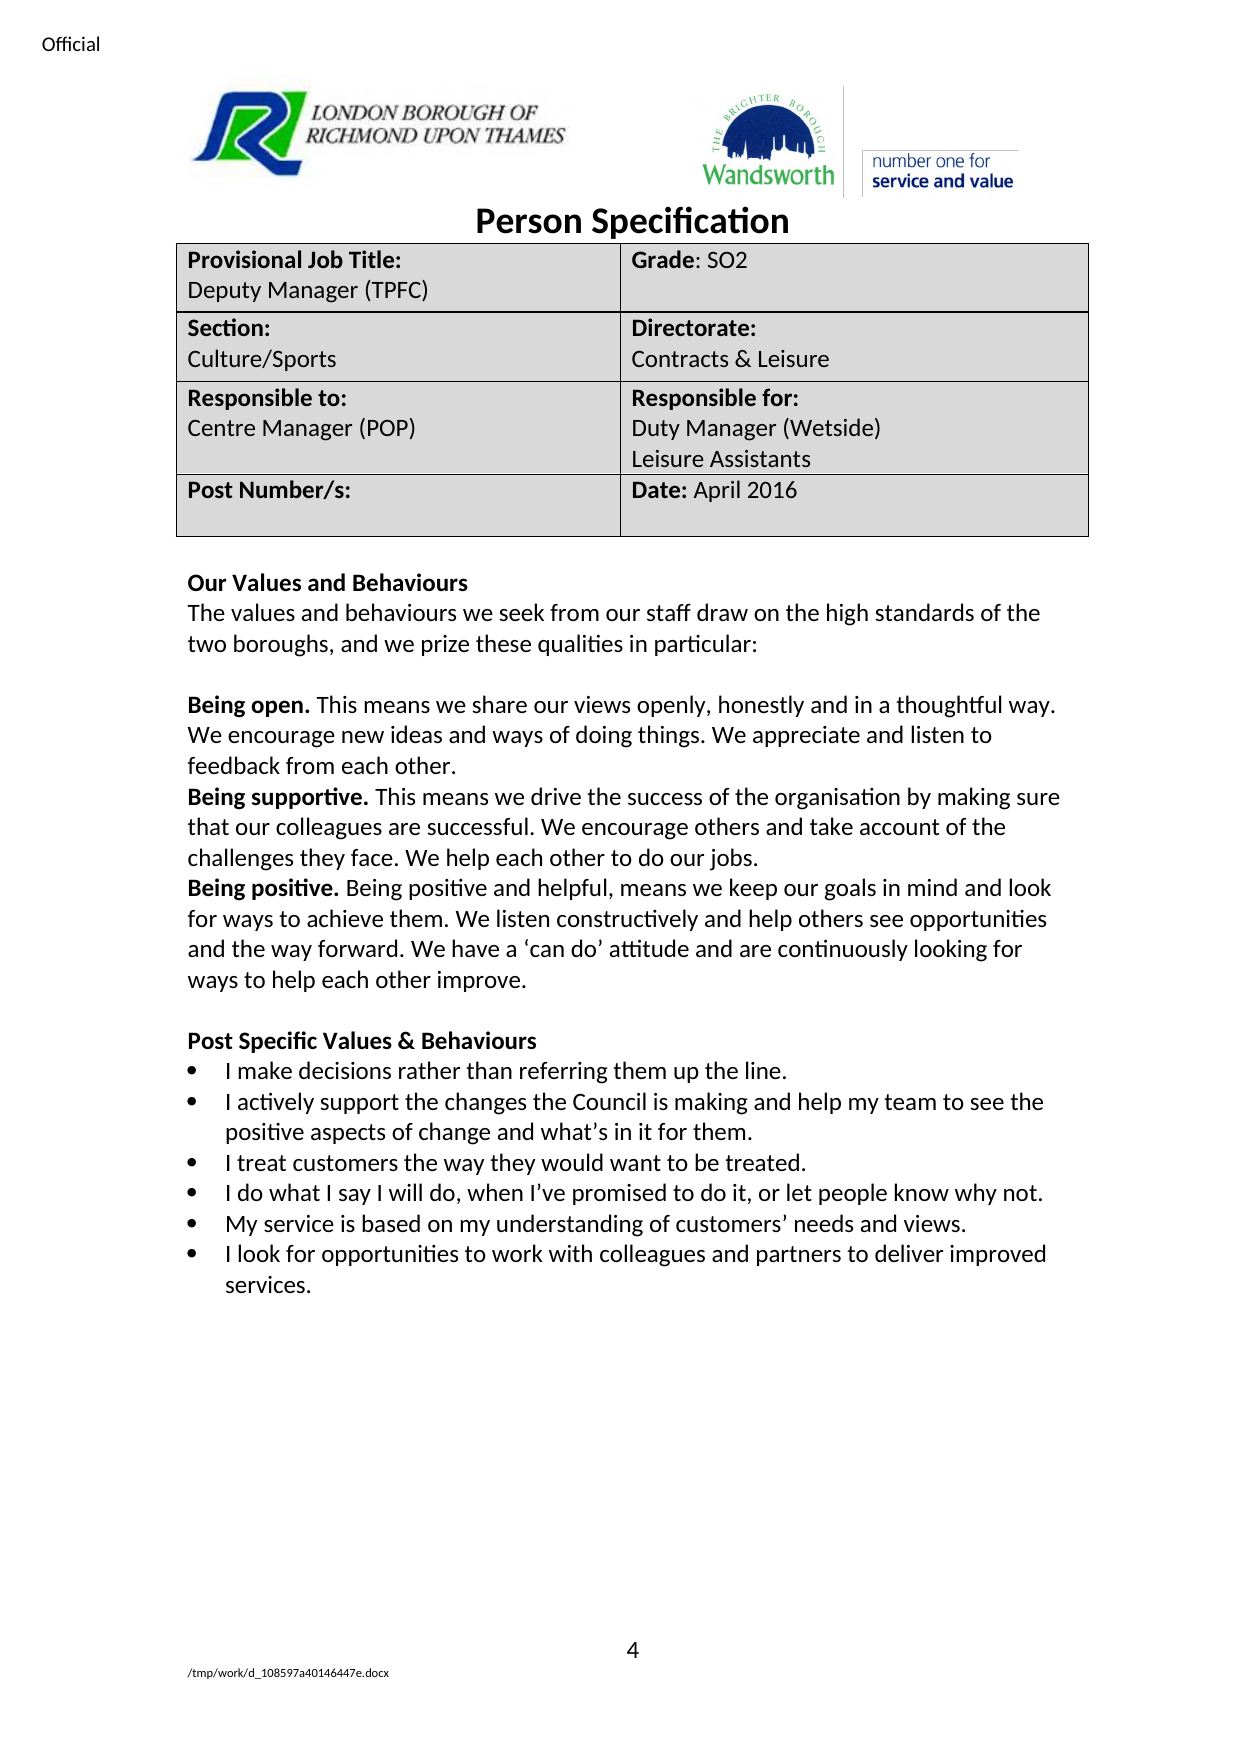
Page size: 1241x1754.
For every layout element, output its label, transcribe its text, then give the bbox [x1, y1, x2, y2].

table_cell Section: Culture/Sports [177, 313, 620, 381]
table_cell Date: April 2016 [621, 475, 1088, 536]
text The values and behaviours we seek from our staff draw on the high standards of the two boroughs, and we prize these qualities in particular: [187, 598, 1078, 659]
text Person Specification [187, 194, 1078, 243]
list I make decisions rather than referring them up the line. [187, 1055, 1078, 1086]
list My service is based on my understanding of customers’ needs and views. [187, 1208, 1078, 1238]
text Our Values and Behaviours [187, 567, 1078, 598]
text Being positive. Being positive and helpful, means we keep our goals in mind and look for ways to achieve them. We listen constructively and help others see opportunities and the way forward. We have a ‘can do’ attitude and are continuously looking for ways to help each other improve. [187, 872, 1078, 994]
table_header Provisional Job Title: Deputy Manager (TPFC) [177, 244, 620, 311]
list I actively support the changes the Council is making and help my team to see the positive aspects of change and what’s in it for them. [187, 1086, 1078, 1147]
text Being open. This means we share our views openly, honestly and in a thoughtful way. We encourage new ideas and ways of doing things. We appreciate and listen to feedback from each other. [187, 689, 1078, 781]
picture [187, 73, 575, 195]
table_header Grade: SO2 [621, 244, 1088, 311]
table_cell Responsible for: Duty Manager (Wetside) Leisure Assistants [621, 382, 1088, 473]
table_cell Post Number/s: [177, 475, 620, 536]
table_cell Responsible to: Centre Manager (POP) [177, 382, 620, 473]
list I do what I say I will do, when I’ve promised to do it, or let people know why not. [187, 1177, 1078, 1208]
list I look for opportunities to work with colleagues and partners to deliver improved services. [187, 1238, 1078, 1328]
text Post Specific Values & Behaviours [187, 1025, 1078, 1055]
table_cell Directorate: Contracts & Leisure [621, 313, 1088, 381]
text Being supportive. This means we drive the success of the organisation by making sure that our colleagues are successful. We encourage others and take account of the challenges they face. We help each other to do our jobs. [187, 781, 1078, 872]
list I treat customers the way they would want to be treated. [187, 1147, 1078, 1177]
picture [692, 86, 1019, 194]
